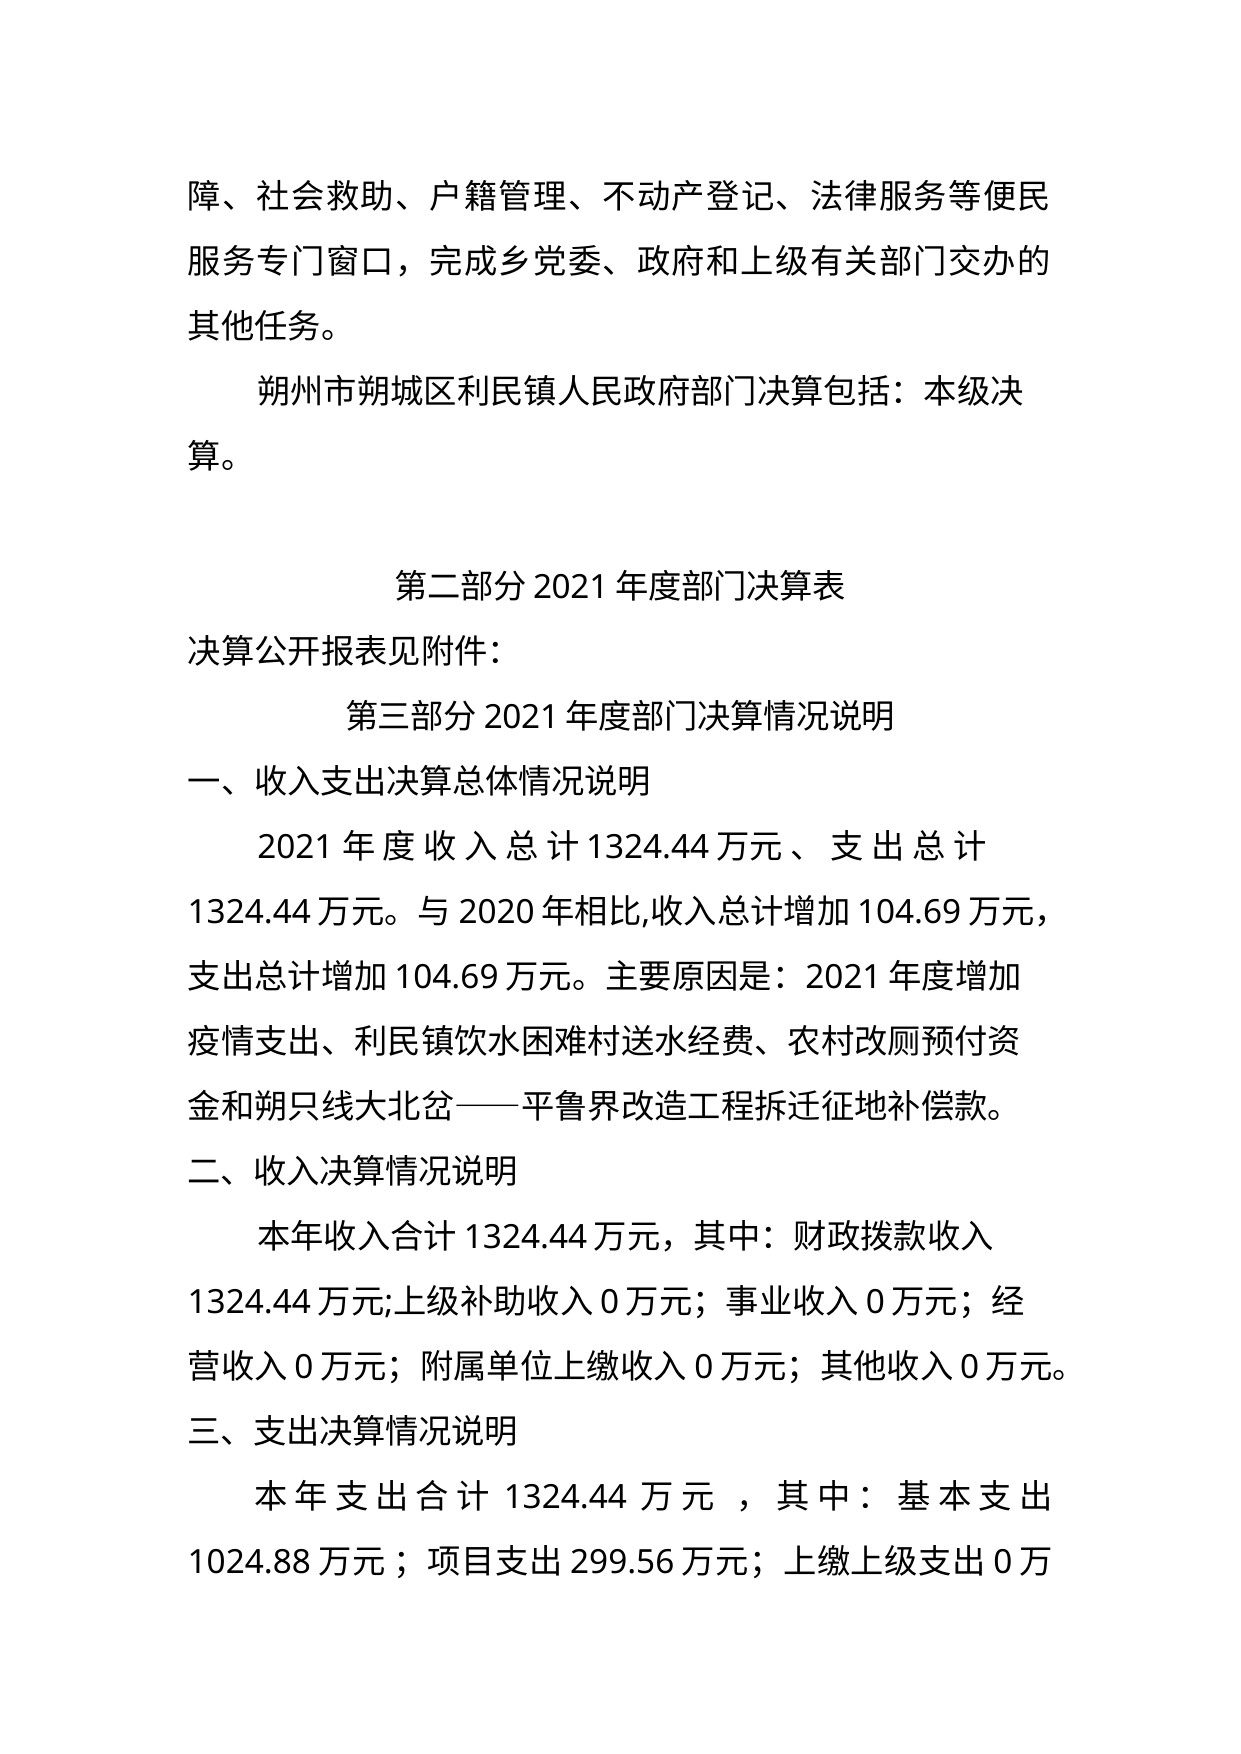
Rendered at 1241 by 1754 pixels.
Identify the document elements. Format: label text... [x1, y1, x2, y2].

text 本年收入合计1324.44万元，其中：财政拨款收入1324.44万元;上级补助收入0万元；事业收入0万元；经营收入0万元；附属单位上缴收入 0万元；其他收入0万元。 [187, 1202, 1053, 1397]
text 三、支出决算情况说明 [187, 1397, 1053, 1462]
text 朔州市朔城区利民镇人民政府部门决算包括：本级决算。 [187, 357, 1053, 487]
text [187, 162, 1053, 357]
text 第二部分2021年度部门决算表 [187, 552, 1053, 617]
text 2021 年 度 收 入 总 计1324.44万元 、 支 出 总 计1324.44万元。与 2020年相比,收入总计增加104.69万元，支出总计增加104.69万元。主要原因是：2021年度增加疫情支出、利民镇饮水困难村送水经费、农村改厕预付资金和朔只线大北岔——平鲁界改造工程拆迁征地补偿款。 [187, 812, 1053, 1137]
text 第三部分2021年度部门决算情况说明 [187, 682, 1053, 747]
text 决算公开报表见附件： [187, 617, 1053, 682]
list 收入支出决算总体情况说明 [187, 747, 1053, 812]
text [187, 1462, 1053, 1592]
text 二、收入决算情况说明 [187, 1137, 1053, 1202]
